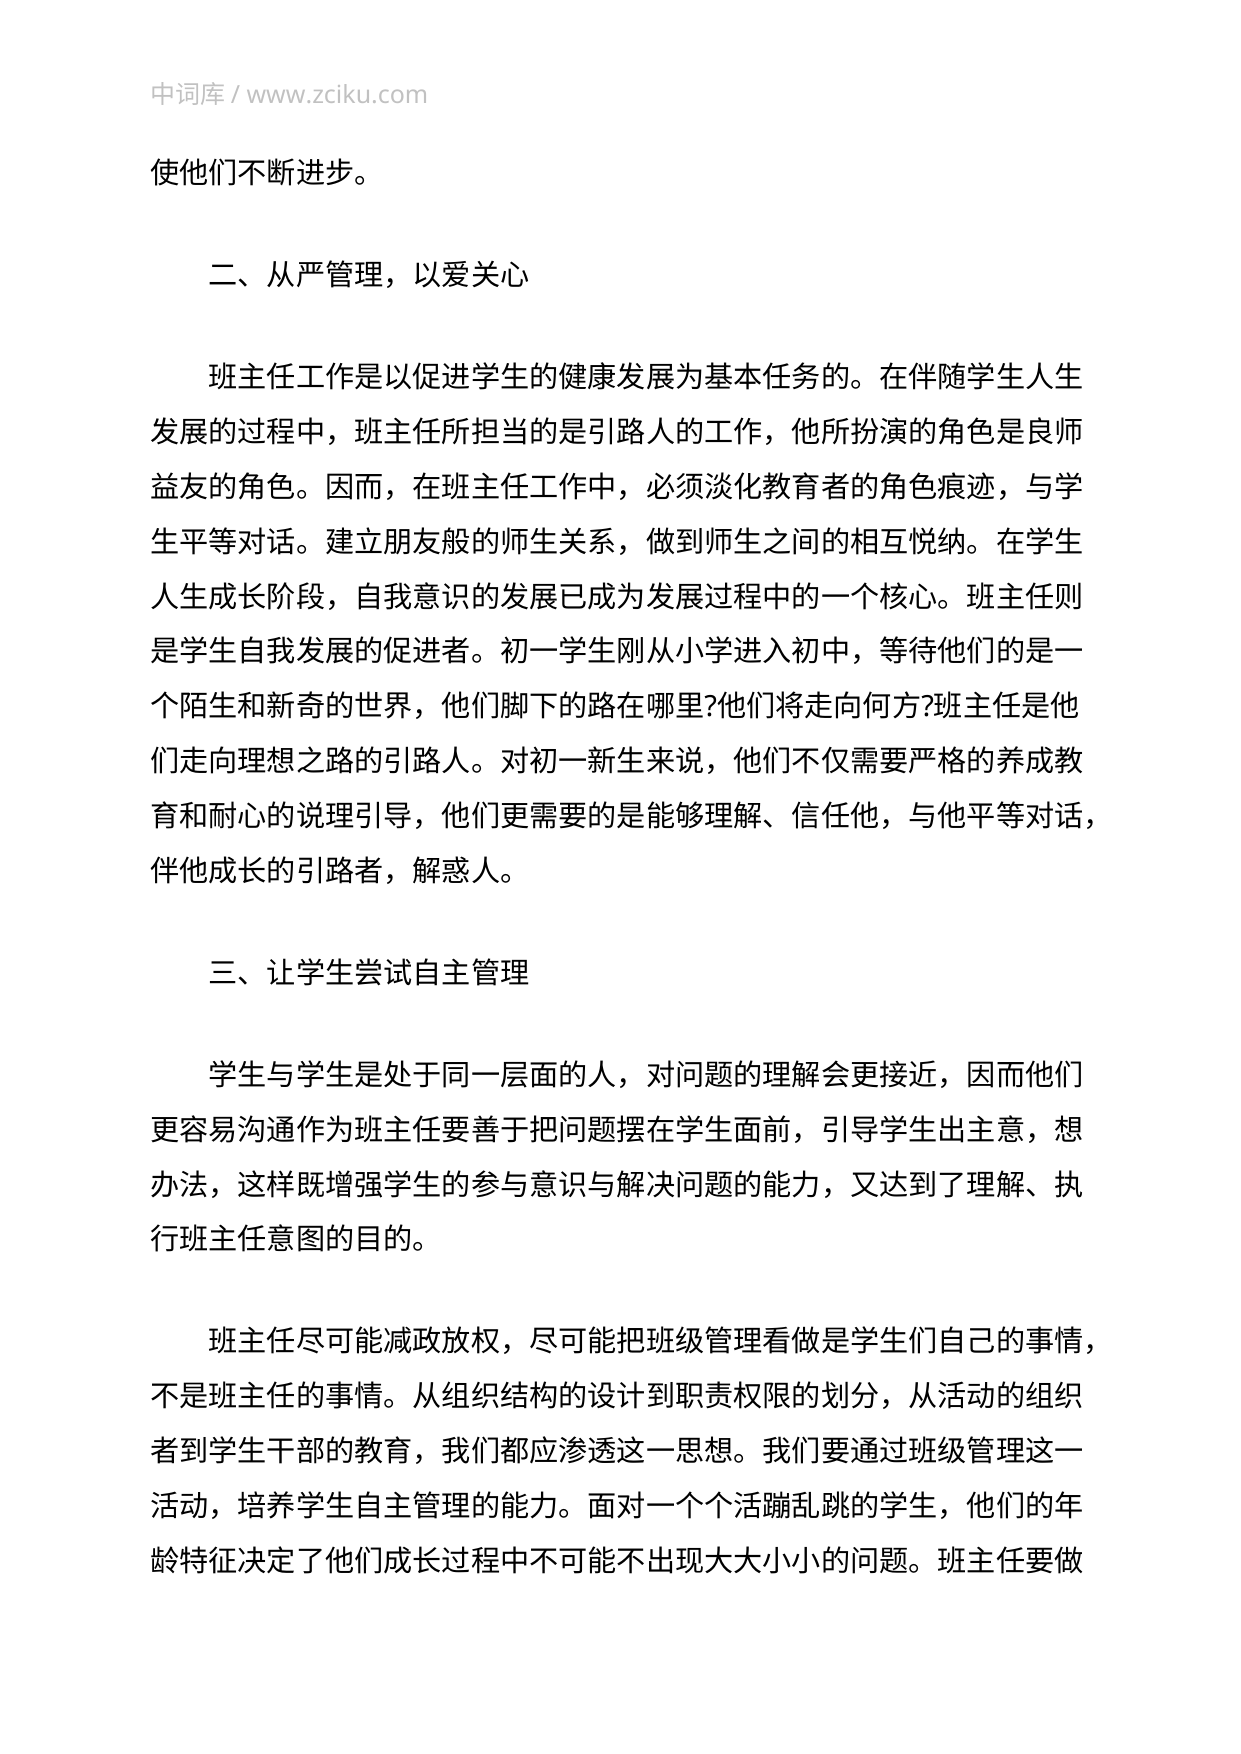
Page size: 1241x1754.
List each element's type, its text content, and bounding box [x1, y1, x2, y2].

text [150, 150, 1090, 192]
text 学生与学生是处于同一层面的人，对问题的理解会更接近，因而他们更容易沟通作为班主任要善于把问题摆在学生面前，引导学生出主意，想办法，这样既增强学生的参与意识与解决问题的能力，又达到了理解、执行班主任意图的目的。 [150, 1051, 1090, 1258]
text 三、让学生尝试自主管理 [150, 949, 1090, 992]
text 二、从严管理，以爱关心 [150, 252, 1090, 294]
text 班主任工作是以促进学生的健康发展为基本任务的。在伴随学生人生发展的过程中，班主任所担当的是引路人的工作，他所扮演的角色是良师益友的角色。因而，在班主任工作中，必须淡化教育者的角色痕迹，与学生平等对话。建立朋友般的师生关系，做到师生之间的相互悦纳。在学生人生成长阶段，自我意识的发展已成为发展过程中的一个核心。班主任则是学生自我发展的促进者。初一学生刚从小学进入初中，等待他们的是一个陌生和新奇的世界，他们脚下的路在哪里?他们将走向何方?班主任是他们走向理想之路的引路人。对初一新生来说，他们不仅需要严格的养成教育和耐心的说理引导，他们更需要的是能够理解、信任他，与他平等对话，伴他成长的引路者，解惑人。 [150, 353, 1090, 890]
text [150, 1318, 1090, 1579]
